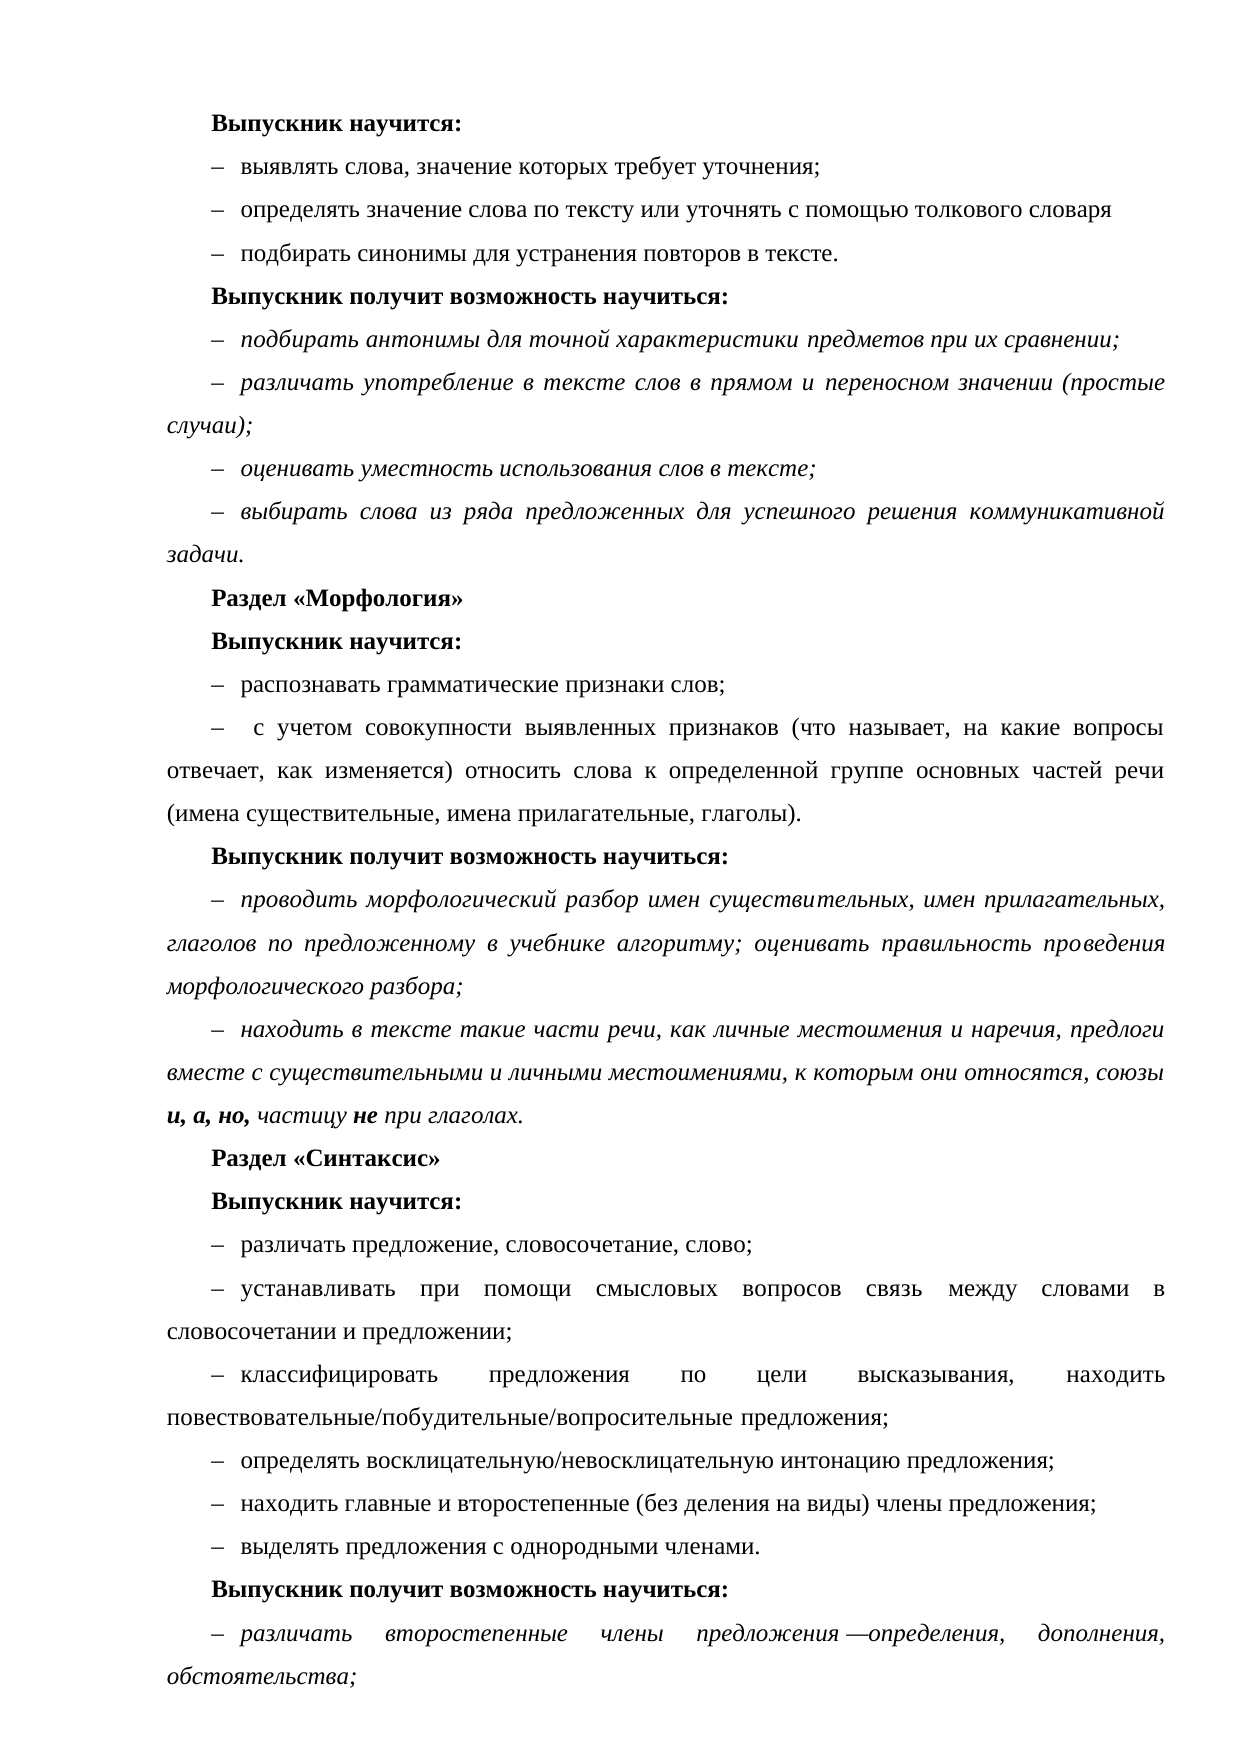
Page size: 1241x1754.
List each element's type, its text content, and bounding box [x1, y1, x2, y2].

text Раздел «Морфология» [167, 583, 1165, 611]
text Выпускник получит возможность научиться: [167, 1574, 1165, 1603]
text проводить морфологический разбор имен существительных, имен прилагательных, глаголов по предложенному в учебнике алгоритму; оценивать правильность проведения морфологического разбора; [167, 884, 1165, 999]
text классифицировать предложения по цели высказывания, находить повествовательные/побудительные/вопросительные предложения; [167, 1359, 1165, 1431]
list Выпускник получит возможность научиться: [167, 841, 1165, 870]
text распознавать грамматические признаки слов; [167, 669, 1165, 698]
text различать второстепенные члены предложения —определения, дополнения, обстоятельства; [167, 1618, 1165, 1689]
text выявлять слова, значение которых требует уточнения; [167, 151, 1165, 180]
text находить главные и второстепенные (без деления на виды) члены предложения; [167, 1488, 1165, 1517]
text выбирать слова из ряда предложенных для успешного решения коммуникативной задачи. [167, 496, 1165, 568]
list Выпускник получит возможность научиться: [167, 281, 1165, 309]
text подбирать синонимы для устранения повторов в тексте. [167, 238, 1165, 266]
text находить в тексте такие части речи, как личные местоимения и наречия, предлоги вместе с существительными и личными местоимениями, к которым они относятся, союзы и, а, но, частицу не при глаголах. [167, 1014, 1165, 1129]
text Выпускник научится: [167, 108, 1165, 137]
text устанавливать при помощи смысловых вопросов связь между словами в словосочетании и предложении; [167, 1273, 1165, 1344]
text подбирать антонимы для точной характеристики предметов при их сравнении; [167, 324, 1165, 353]
text Выпускник научится: [167, 626, 1165, 654]
text различать употребление в тексте слов в прямом и переносном значении (простые случаи); [167, 367, 1165, 439]
text с учетом совокупности выявленных признаков (что называет, на какие вопросы отвечает, как изменяется) относить слова к определенной группе основных частей речи (имена существительные, имена прилагательные, глаголы). [167, 712, 1165, 827]
text определять восклицательную/невосклицательную интонацию предложения; [167, 1445, 1165, 1474]
text различать предложение, словосочетание, слово; [167, 1229, 1165, 1258]
text Выпускник научится: [167, 1186, 1165, 1215]
text определять значение слова по тексту или уточнять с помощью толкового словаря [167, 194, 1165, 223]
text Раздел «Синтаксис» [167, 1143, 1165, 1172]
text выделять предложения с однородными членами. [167, 1531, 1165, 1560]
text оценивать уместность использования слов в тексте; [167, 453, 1165, 482]
